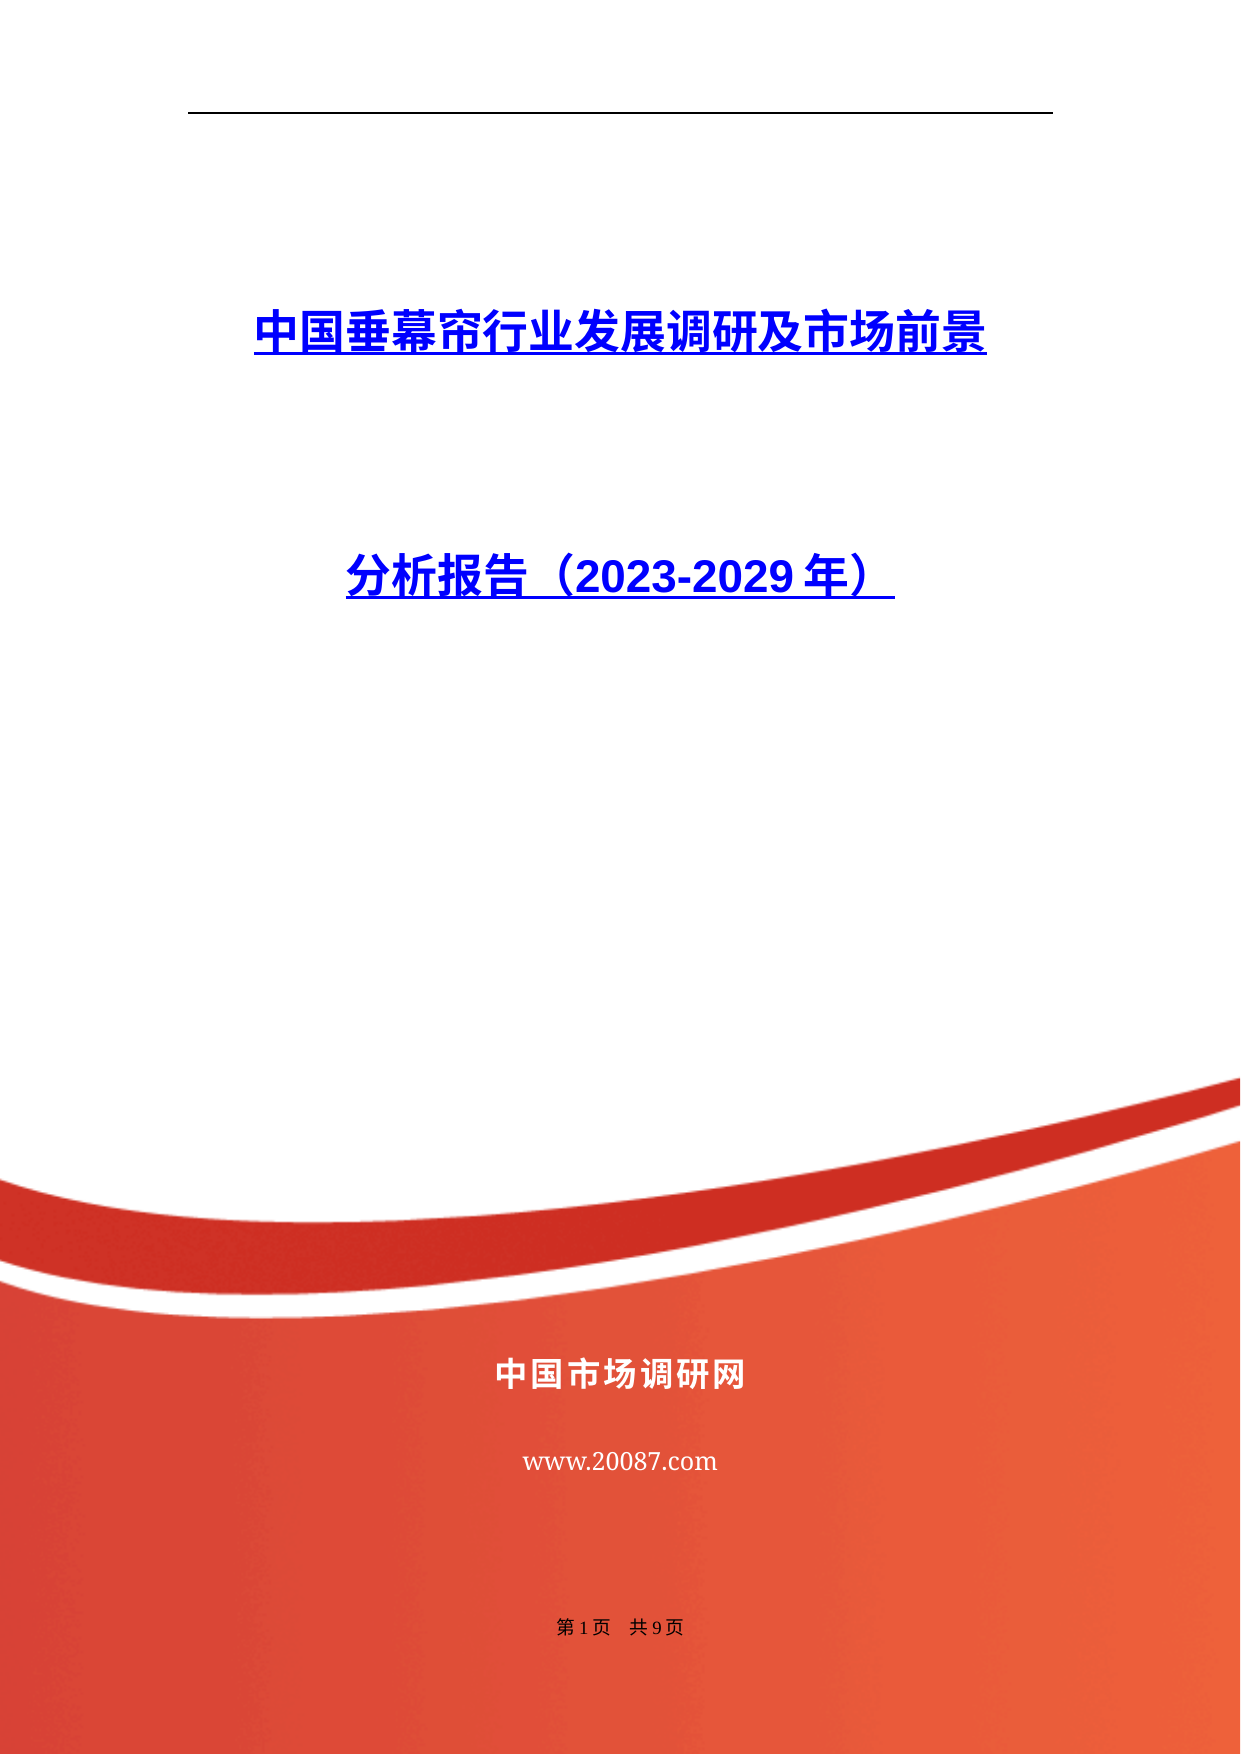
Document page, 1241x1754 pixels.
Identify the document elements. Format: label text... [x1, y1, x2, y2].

subtitle 中国市场调研网 [187, 1339, 1053, 1404]
picture [0, 1006, 1241, 1754]
text www.20087.com [187, 1428, 1053, 1493]
table_header 中国垂幕帘行业发展调研及市场前景分析报告（2023-2029年） [188, 207, 1053, 773]
